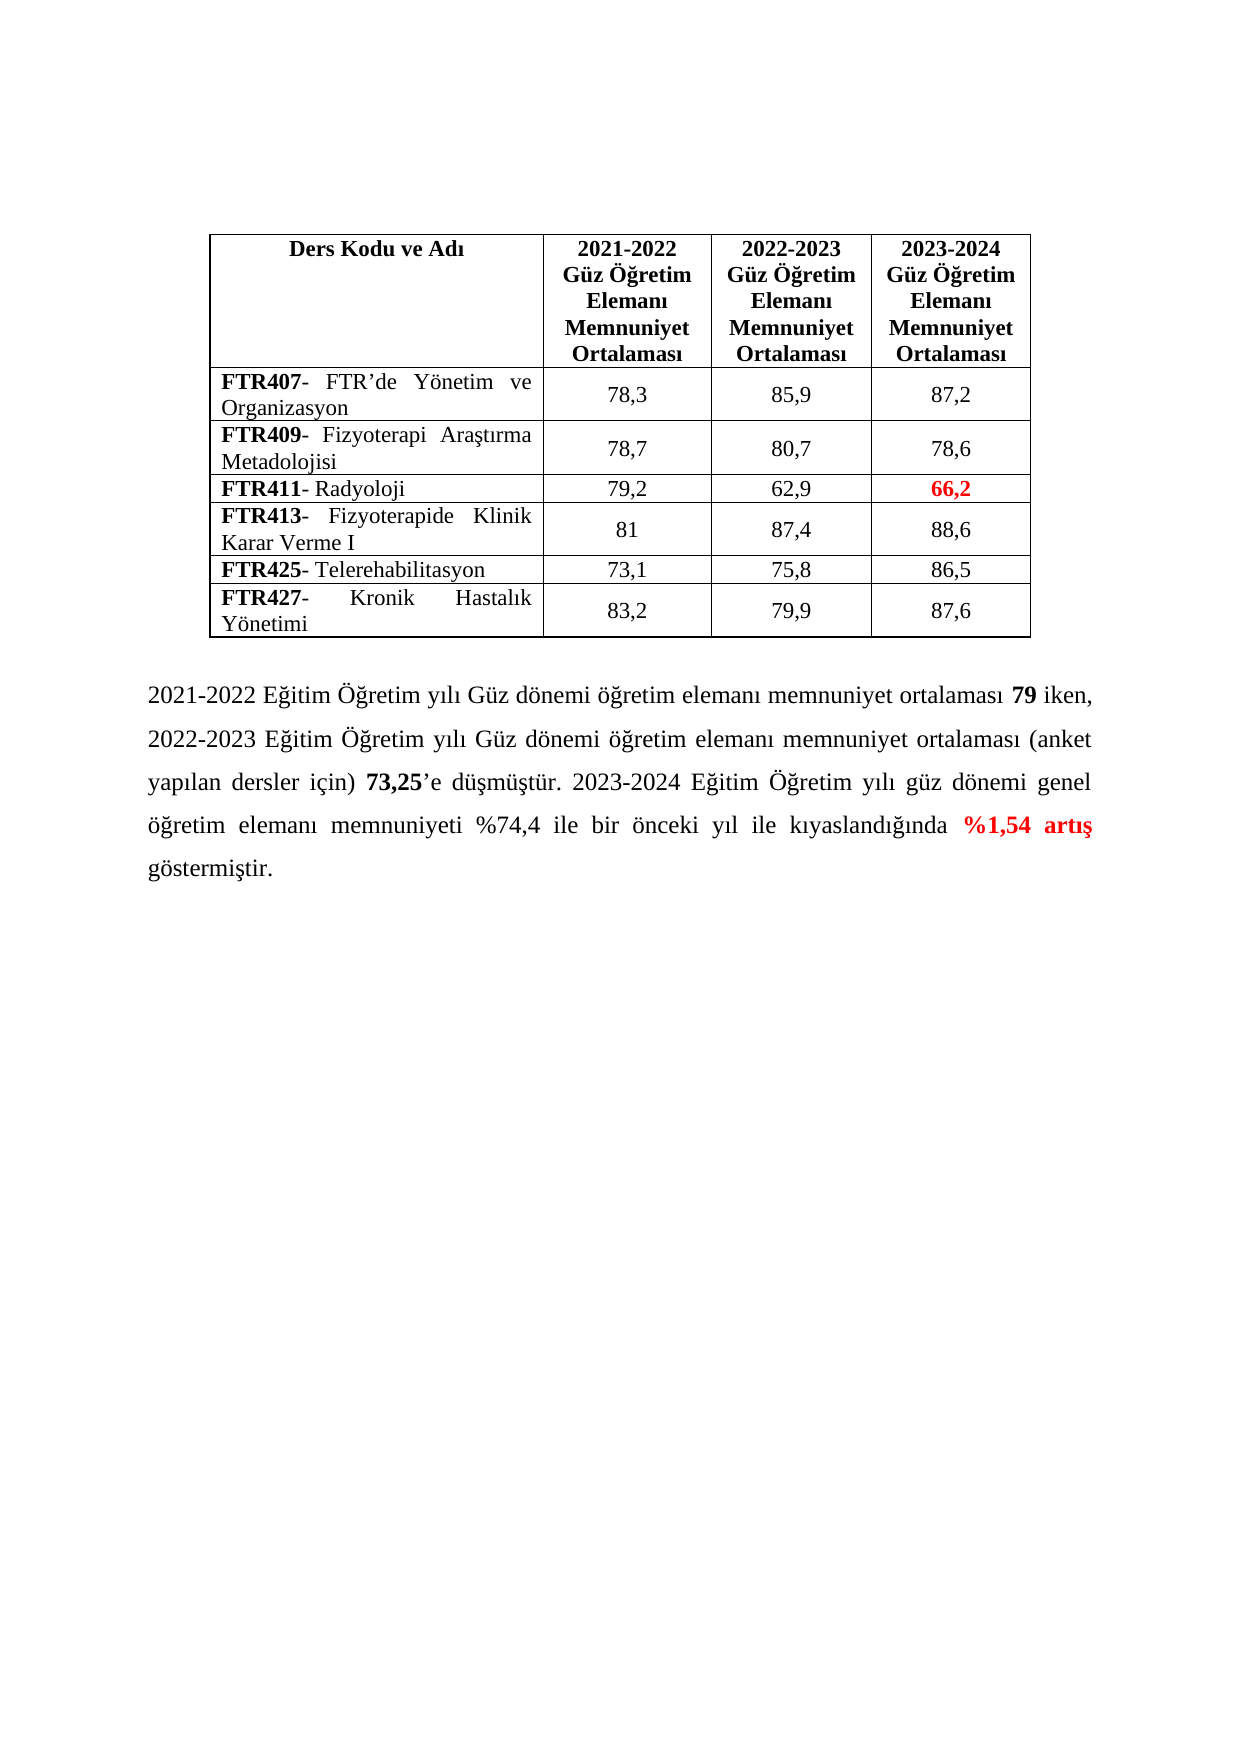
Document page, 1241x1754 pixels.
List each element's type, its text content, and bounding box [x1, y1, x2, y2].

table_cell FTR407- FTR’de Yönetim ve Organizasyon [211, 368, 543, 420]
table_header 2022-2023 Güz Öğretim Elemanı Memnuniyet Ortalaması [712, 235, 871, 367]
table_cell FTR425- Telerehabilitasyon [211, 556, 543, 583]
table_cell 88,6 [872, 503, 1030, 555]
table_cell 87,6 [872, 584, 1030, 636]
table_cell 78,3 [544, 368, 711, 420]
table_cell FTR413- Fizyoterapide Klinik Karar Verme I [211, 503, 543, 555]
table_cell FTR427- Kronik Hastalık Yönetimi [211, 584, 543, 636]
table_cell 73,1 [544, 556, 711, 583]
table_cell 66,2 [872, 475, 1030, 502]
text 2021-2022 Eğitim Öğretim yılı Güz dönemi öğretim elemanı memnuniyet ortalaması 79 iken, 2022-2023 Eğitim Öğretim yılı Güz dönemi öğretim elemanı memnuniyet ortalaması (anket yapılan dersler için) 73,25’e düşmüştür. 2023-2024 Eğitim Öğretim yılı güz dönemi genel öğretim elemanı memnuniyeti %74,4 ile bir önceki yıl ile kıyaslandığında %1,54 artış göstermiştir. [148, 681, 1093, 882]
table_cell 87,2 [872, 368, 1030, 420]
table_header Ders Kodu ve Adı [211, 235, 543, 367]
table_cell 83,2 [544, 584, 711, 636]
table_cell FTR411- Radyoloji [211, 475, 543, 502]
table_cell 86,5 [872, 556, 1030, 583]
table_cell 81 [544, 503, 711, 555]
table_cell FTR409- Fizyoterapi Araştırma Metadolojisi [211, 421, 543, 474]
table_cell 78,6 [872, 421, 1030, 474]
table_cell 78,7 [544, 421, 711, 474]
table_cell 62,9 [712, 475, 871, 502]
table_header 2021-2022 Güz Öğretim Elemanı Memnuniyet Ortalaması [544, 235, 711, 367]
table_cell 80,7 [712, 421, 871, 474]
table_header 2023-2024 Güz Öğretim Elemanı Memnuniyet Ortalaması [872, 235, 1030, 367]
table_cell 85,9 [712, 368, 871, 420]
table_cell 87,4 [712, 503, 871, 555]
table_cell 79,9 [712, 584, 871, 636]
table_cell 75,8 [712, 556, 871, 583]
table_cell 79,2 [544, 475, 711, 502]
